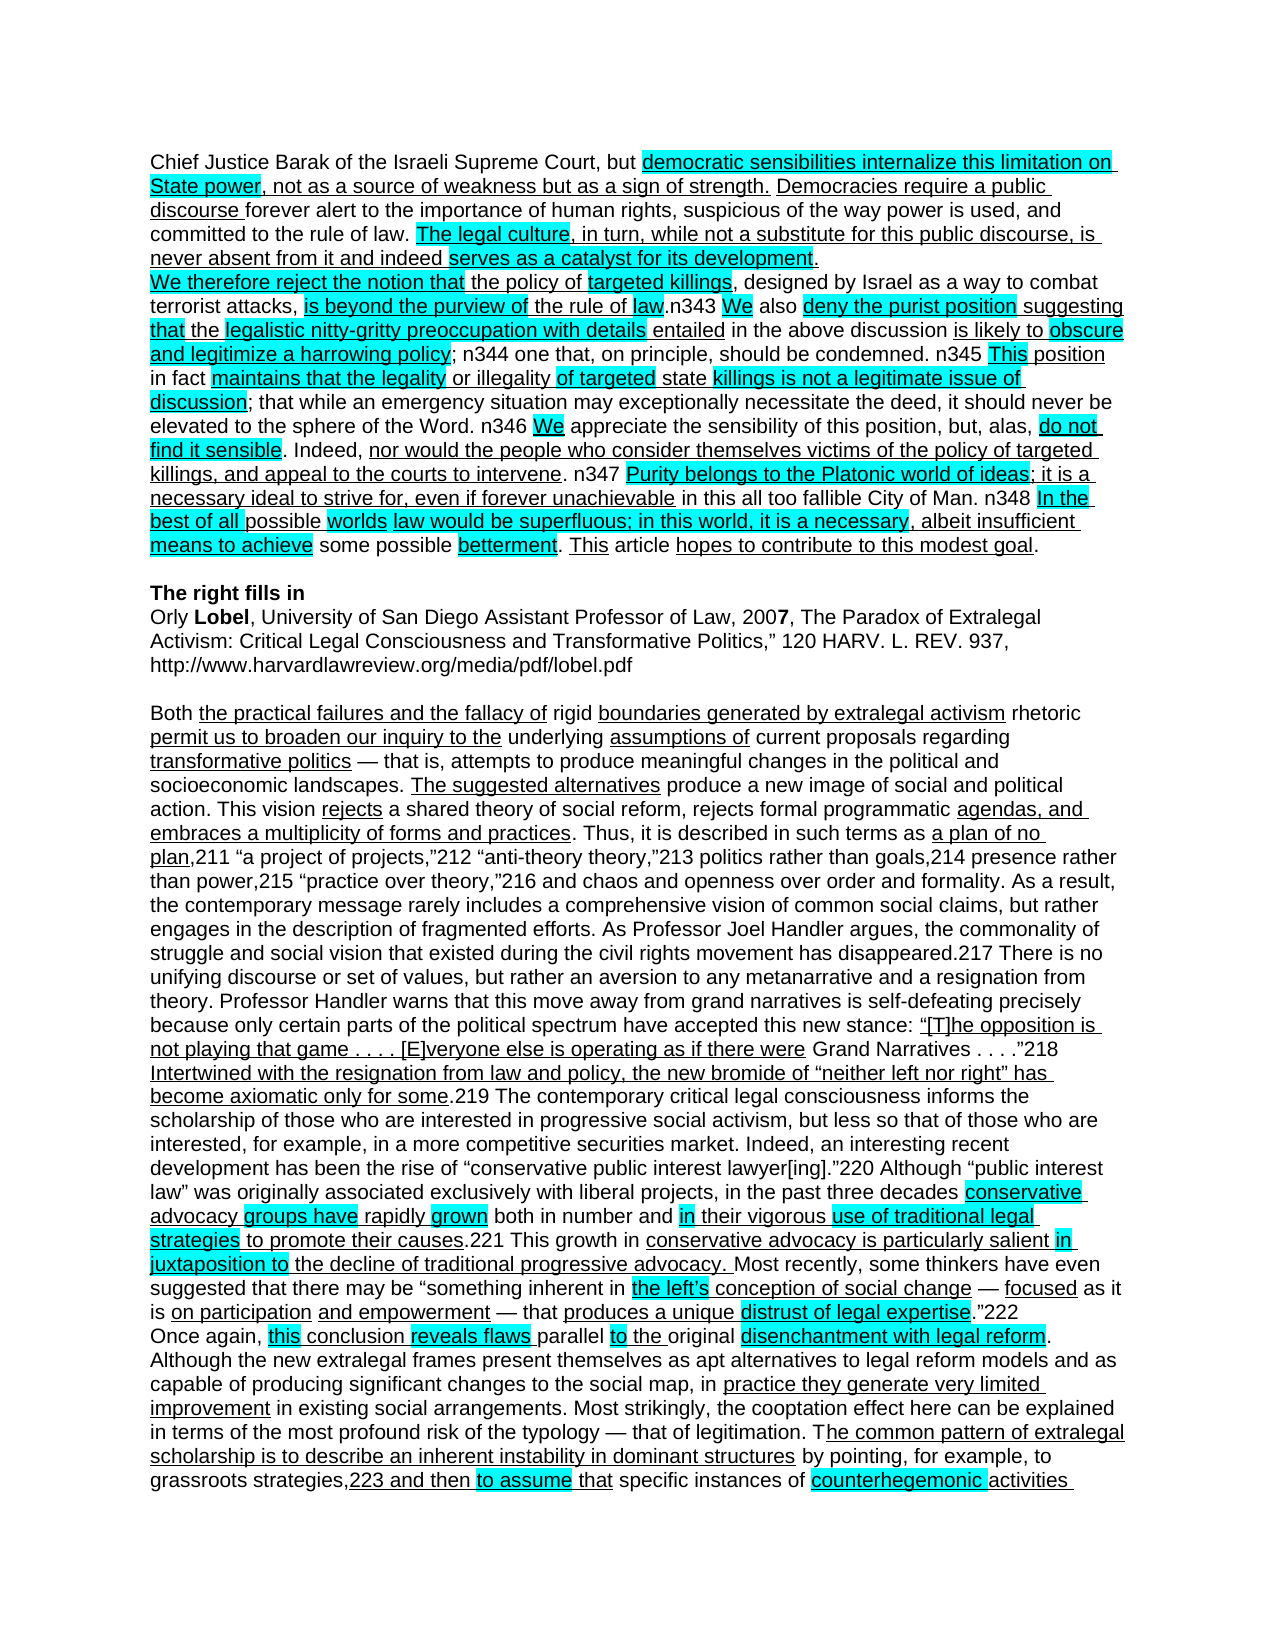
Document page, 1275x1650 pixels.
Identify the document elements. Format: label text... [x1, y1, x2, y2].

text Orly Lobel, University of San Diego Assistant Professor of Law, 2007, The Paradox of Extralegal Activism: Critical Legal Consciousness and Transformative Politics,” 120 HARV. L. REV. 937, http://www.harvardlawreview.org/media/pdf/lobel.pdf [150, 605, 1125, 677]
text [150, 150, 1125, 270]
text The right fills in [150, 581, 1125, 605]
text Both the practical failures and the fallacy of rigid boundaries generated by extralegal activism rhetoric permit us to broaden our inquiry to the underlying assumptions of current proposals regarding transformative politics — that is, attempts to produce meaningful changes in the political and socioeconomic landscapes. The suggested alternatives produce a new image of social and political action. This vision rejects a shared theory of social reform, rejects formal programmatic agendas, and embraces a multiplicity of forms and practices. Thus, it is described in such terms as a plan of no plan,211 “a project of projects,”212 “anti-theory theory,”213 politics rather than goals,214 presence rather than power,215 “practice over theory,”216 and chaos and openness over order and formality. As a result, the contemporary message rarely includes a comprehensive vision of common social claims, but rather engages in the description of fragmented efforts. As Professor Joel Handler argues, the commonality of struggle and social vision that existed during the civil rights movement has disappeared.217 There is no unifying discourse or set of values, but rather an aversion to any metanarrative and a resignation from theory. Professor Handler warns that this move away from grand narratives is self-defeating precisely because only certain parts of the political spectrum have accepted this new stance: “[T]he opposition is not playing that game . . . . [E]veryone else is operating as if there were Grand Narratives . . . .”218 Intertwined with the resignation from law and policy, the new bromide of “neither left nor right” has become axiomatic only for some.219 The contemporary critical legal consciousness informs the scholarship of those who are interested in progressive social activism, but less so that of those who are interested, for example, in a more competitive securities market. Indeed, an interesting recent development has been the rise of “conservative public interest lawyer[ing].”220 Although “public interest law” was originally associated exclusively with liberal projects, in the past three decades conservative advocacy groups have rapidly grown both in number and in their vigorous use of traditional legal strategies to promote their causes.221 This growth in conservative advocacy is particularly salient in juxtaposition to the decline of traditional progressive advocacy. Most recently, some thinkers have even suggested that there may be “something inherent in the left’s conception of social change — focused as it is on participation and empowerment — that produces a unique distrust of legal expertise.”222 [150, 701, 1125, 1324]
text We therefore reject the notion that the policy of targeted killings, designed by Israel as a way to combat terrorist attacks, is beyond the purview of the rule of law.n343 We also deny the purist position suggesting that the legalistic nitty-gritty preoccupation with details entailed in the above discussion is likely to obscure and legitimize a harrowing policy; n344 one that, on principle, should be condemned. n345 This position in fact maintains that the legality or illegality of targeted state killings is not a legitimate issue of discussion; that while an emergency situation may exceptionally necessitate the deed, it should never be elevated to the sphere of the Word. n346 We appreciate the sensibility of this position, but, alas, do not find it sensible. Indeed, nor would the people who consider themselves victims of the policy of targeted killings, and appeal to the courts to intervene. n347 Purity belongs to the Platonic world of ideas; it is a necessary ideal to strive for, even if forever unachievable in this all too fallible City of Man. n348 In the best of all possible worlds law would be superfluous; in this world, it is a necessary, albeit insufficient means to achieve some possible betterment. This article hopes to contribute to this modest goal. [150, 270, 1125, 557]
